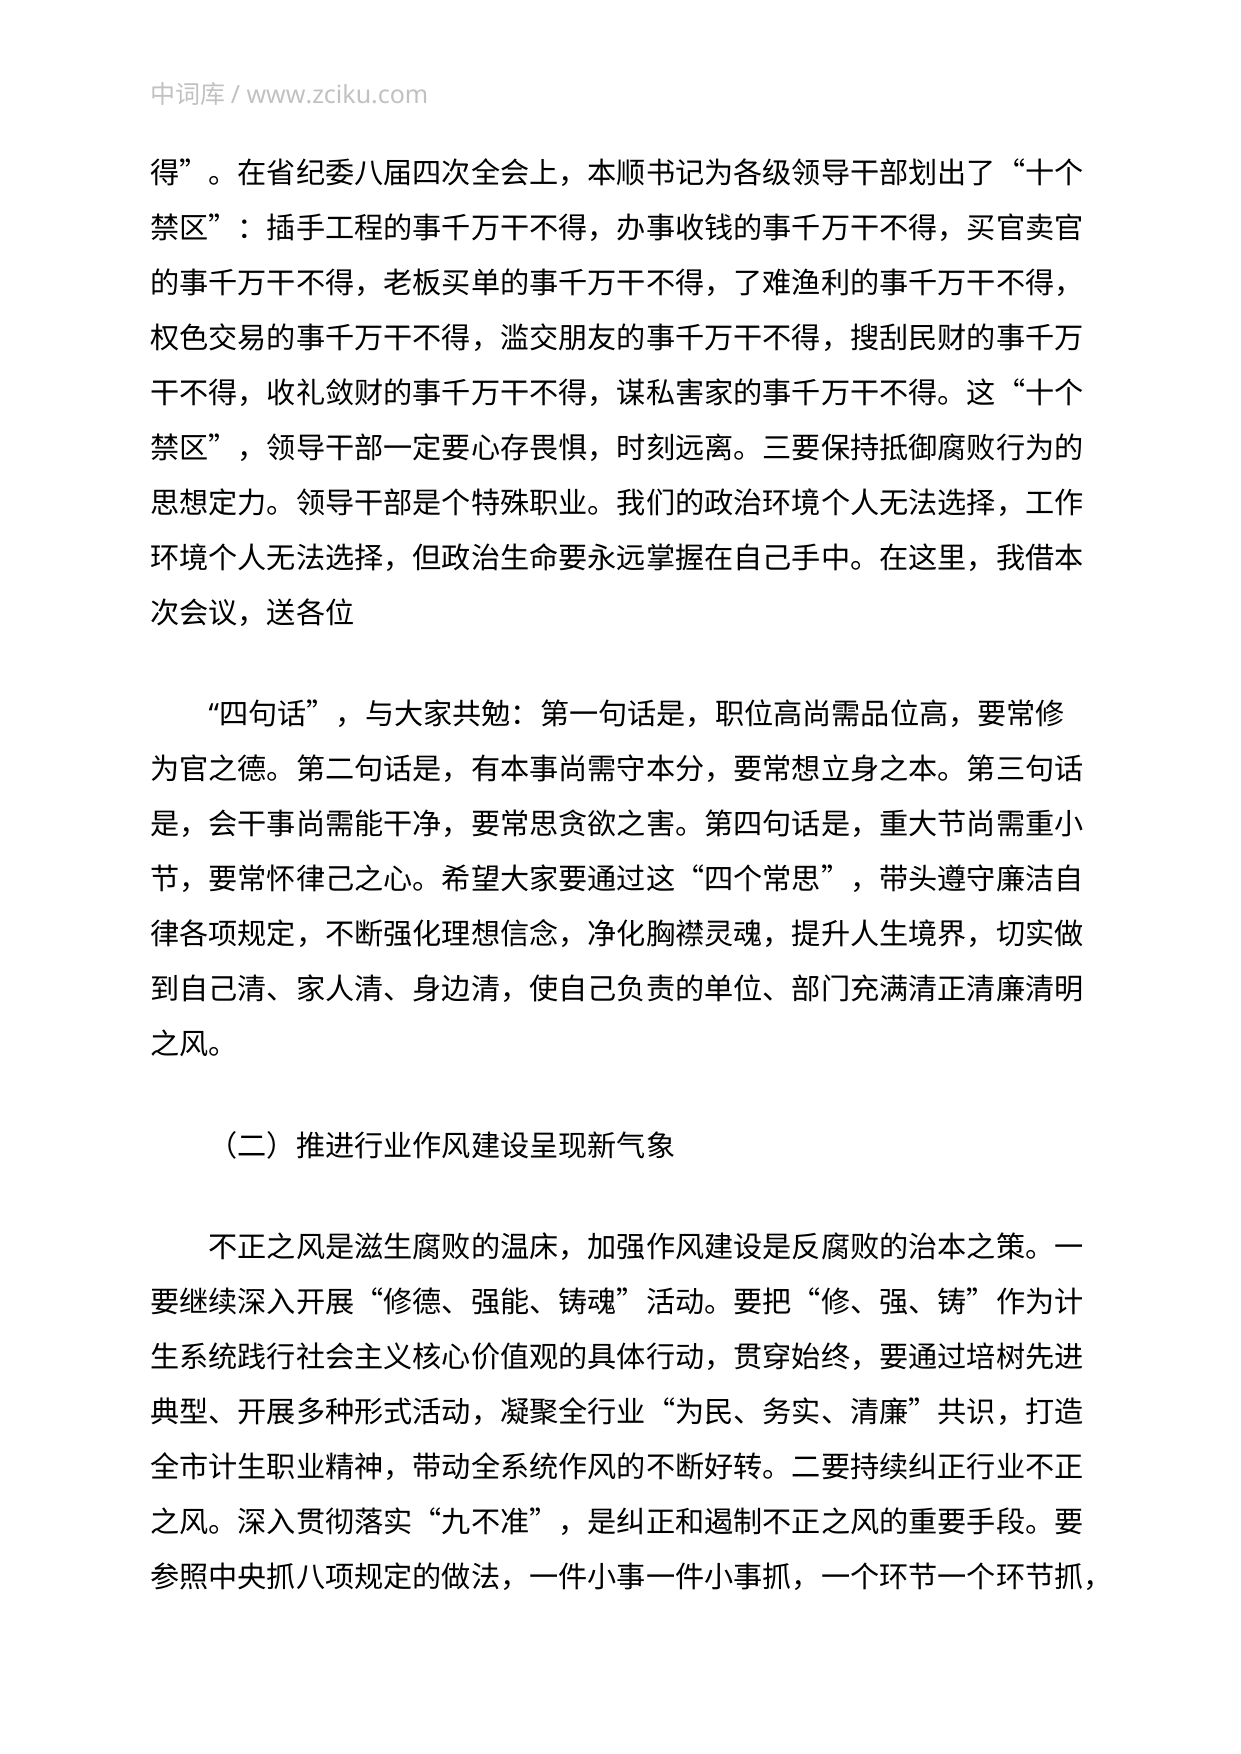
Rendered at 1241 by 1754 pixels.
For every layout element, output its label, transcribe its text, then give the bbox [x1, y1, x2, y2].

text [150, 150, 1090, 631]
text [150, 1224, 1090, 1596]
text （二）推进行业作风建设呈现新气象 [150, 1122, 1090, 1164]
text “四句话”，与大家共勉：第一句话是，职位高尚需品位高，要常修为官之德。第二句话是，有本事尚需守本分，要常想立身之本。第三句话是，会干事尚需能干净，要常思贪欲之害。第四句话是，重大节尚需重小节，要常怀律己之心。希望大家要通过这“四个常思”，带头遵守廉洁自律各项规定，不断强化理想信念，净化胸襟灵魂，提升人生境界，切实做到自己清、家人清、身边清，使自己负责的单位、部门充满清正清廉清明之风。 [150, 691, 1090, 1063]
